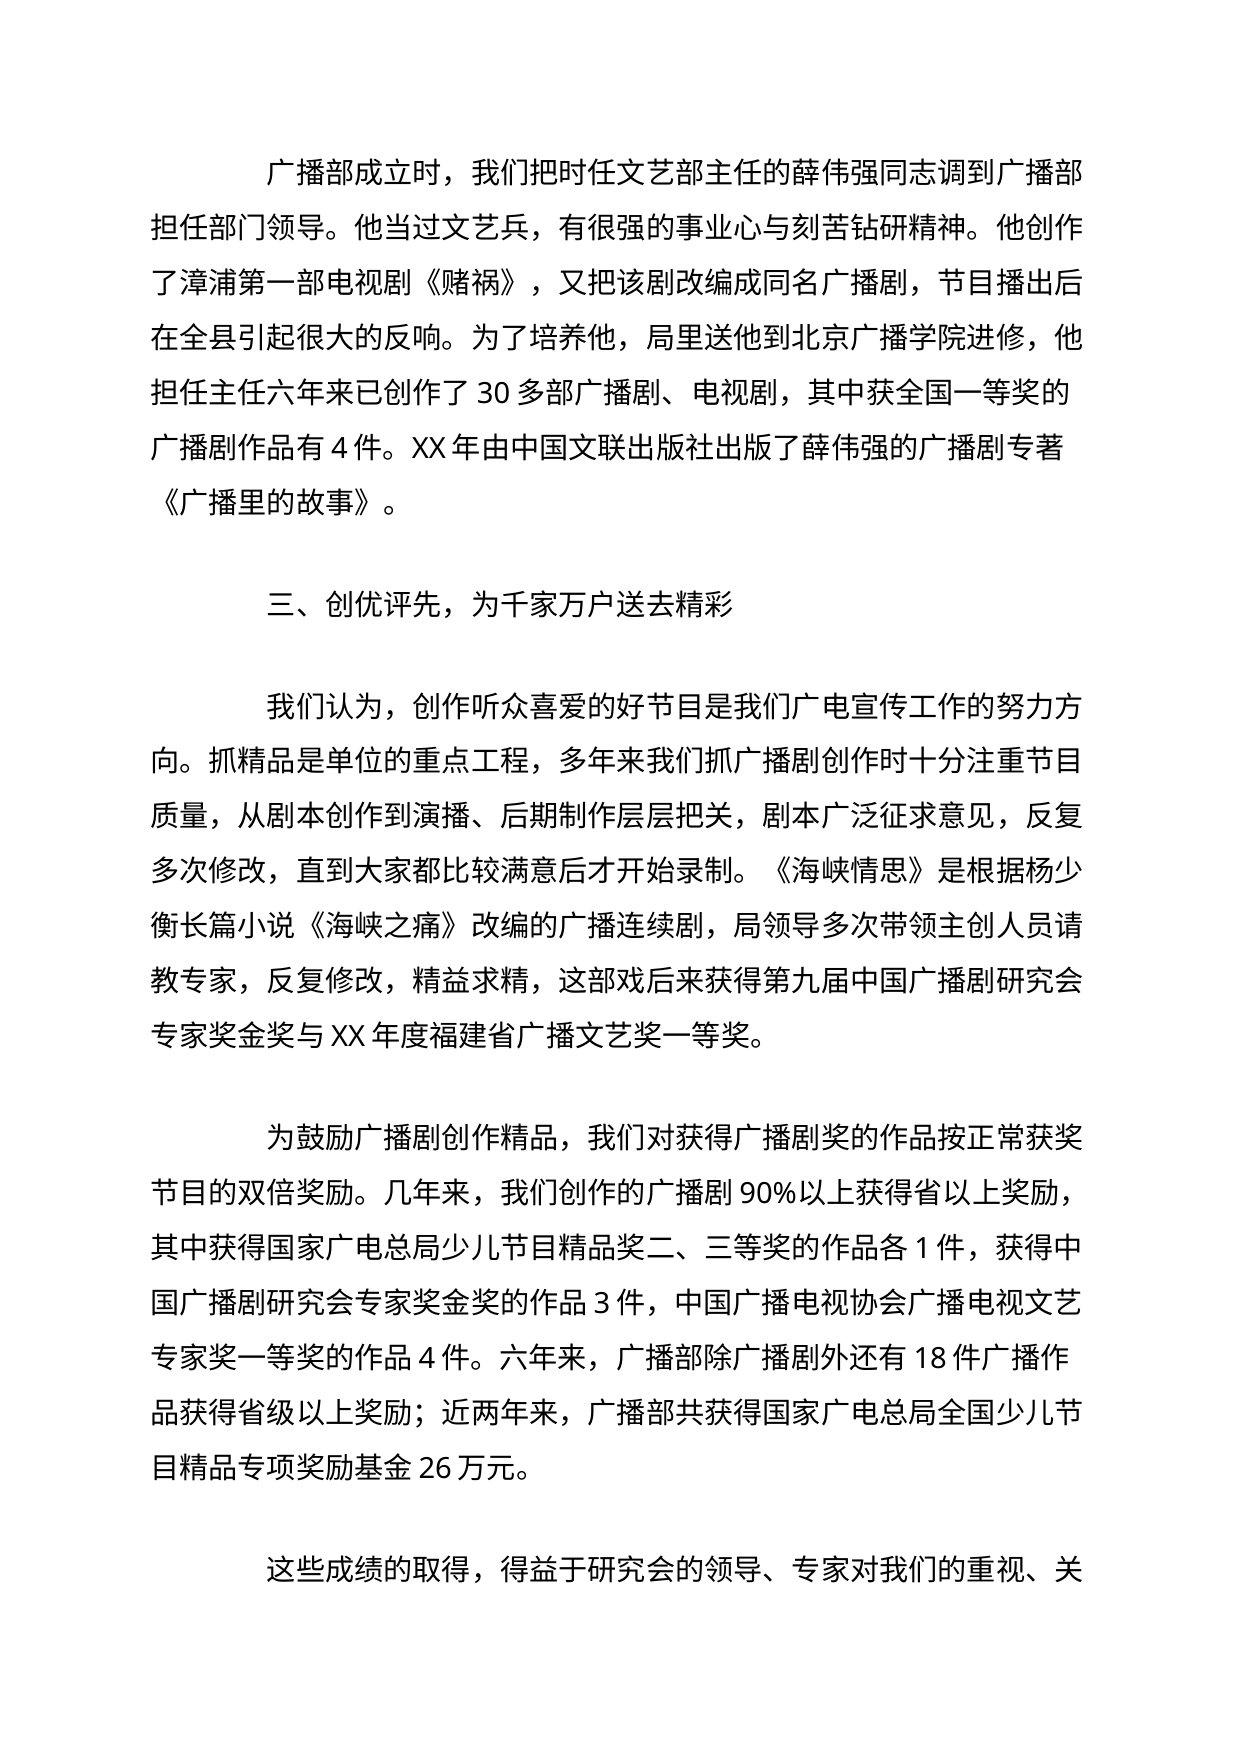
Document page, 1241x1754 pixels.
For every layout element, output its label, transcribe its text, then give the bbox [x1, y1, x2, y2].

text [150, 1546, 1090, 1588]
text 为鼓励广播剧创作精品，我们对获得广播剧奖的作品按正常获奖节目的双倍奖励。几年来，我们创作的广播剧90%以上获得省以上奖励，其中获得国家广电总局少儿节目精品奖二、三等奖的作品各1件，获得中国广播剧研究会专家奖金奖的作品3件，中国广播电视协会广播电视文艺专家奖一等奖的作品4件。六年来，广播部除广播剧外还有18件广播作品获得省级以上奖励；近两年来，广播部共获得国家广电总局全国少儿节目精品专项奖励基金26万元。 [150, 1114, 1090, 1487]
text 三、创优评先，为千家万户送去精彩 [150, 581, 1090, 624]
text 广播部成立时，我们把时任文艺部主任的薛伟强同志调到广播部担任部门领导。他当过文艺兵，有很强的事业心与刻苦钻研精神。他创作了漳浦第一部电视剧《赌祸》，又把该剧改编成同名广播剧，节目播出后在全县引起很大的反响。为了培养他，局里送他到北京广播学院进修，他担任主任六年来已创作了30多部广播剧、电视剧，其中获全国一等奖的广播剧作品有4件。XX年由中国文联出版社出版了薛伟强的广播剧专著《广播里的故事》。 [150, 150, 1090, 522]
text 我们认为，创作听众喜爱的好节目是我们广电宣传工作的努力方向。抓精品是单位的重点工程，多年来我们抓广播剧创作时十分注重节目质量，从剧本创作到演播、后期制作层层把关，剧本广泛征求意见，反复多次修改，直到大家都比较满意后才开始录制。《海峡情思》是根据杨少衡长篇小说《海峡之痛》改编的广播连续剧，局领导多次带领主创人员请教专家，反复修改，精益求精，这部戏后来获得第九届中国广播剧研究会专家奖金奖与XX年度福建省广播文艺奖一等奖。 [150, 683, 1090, 1055]
